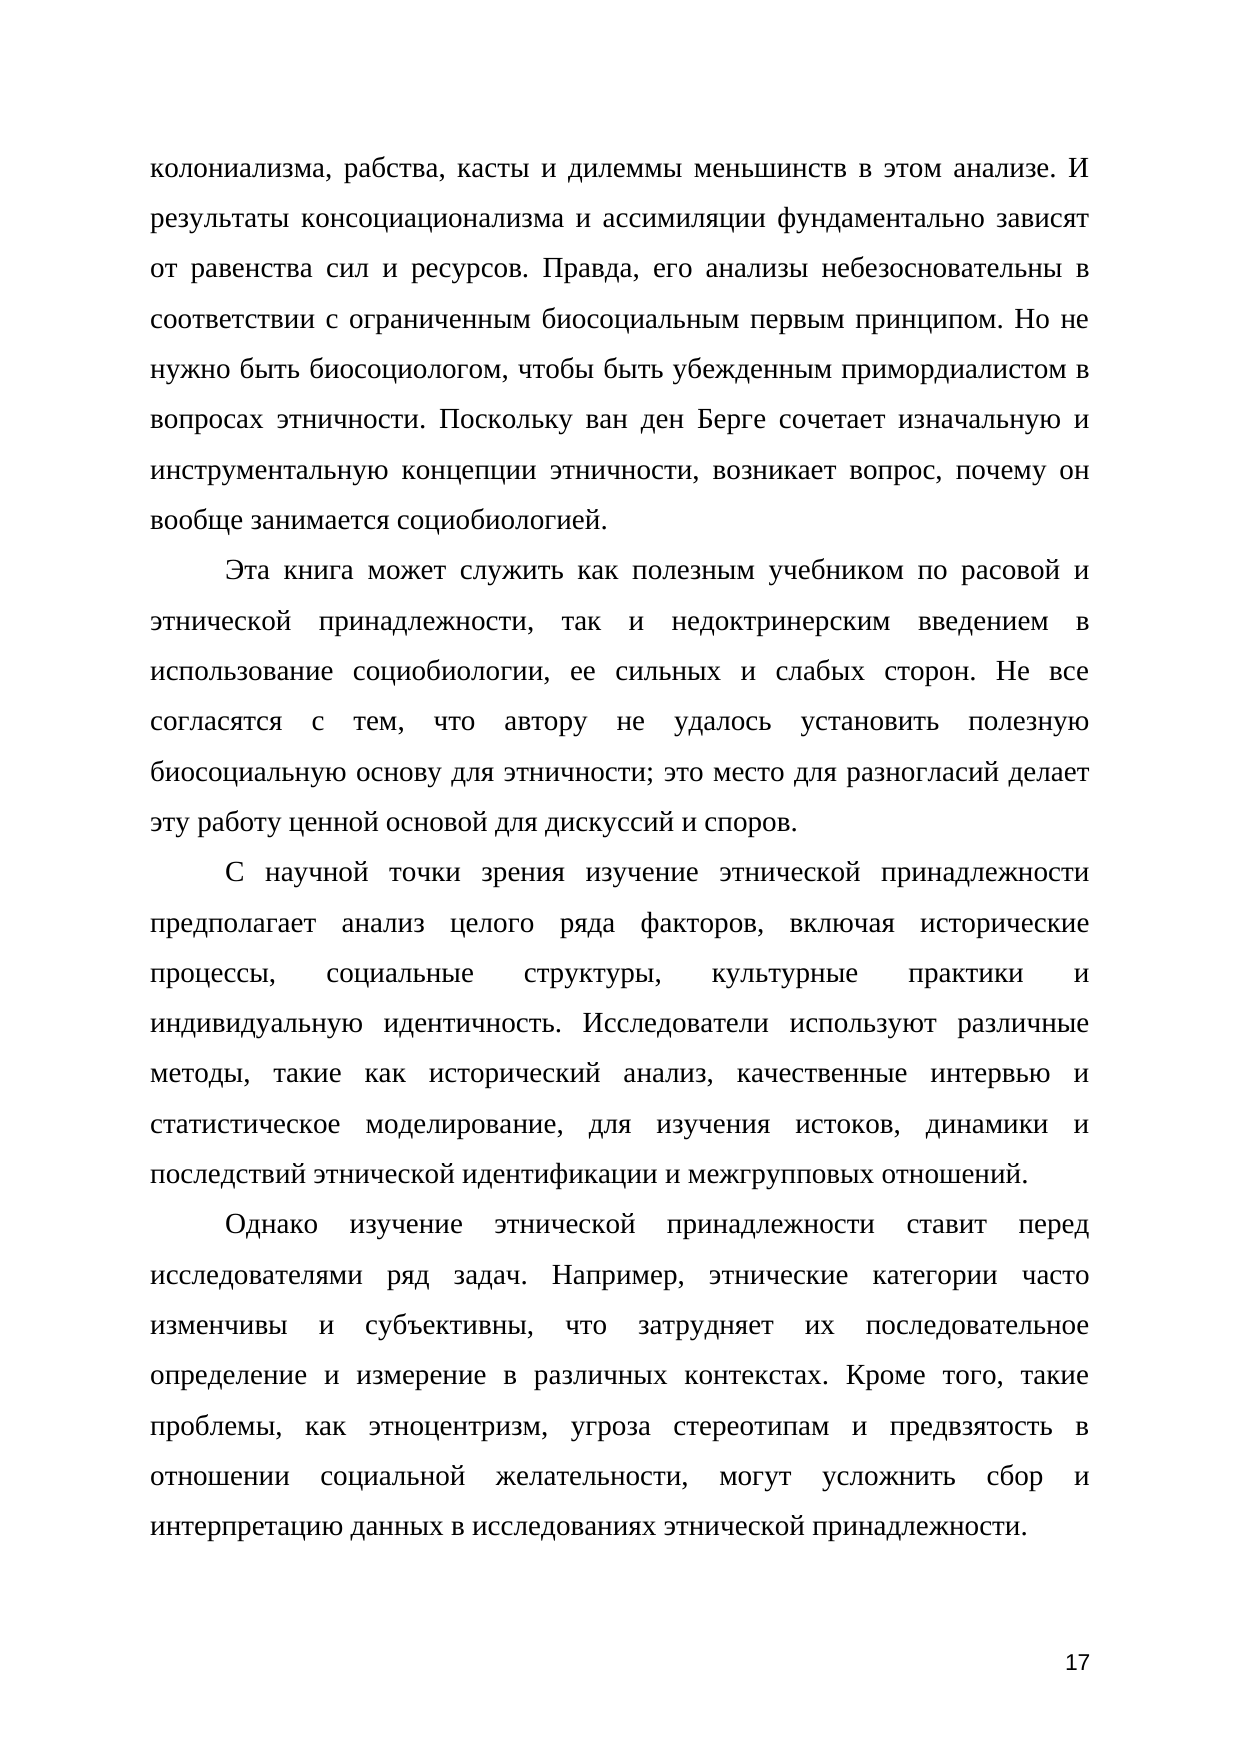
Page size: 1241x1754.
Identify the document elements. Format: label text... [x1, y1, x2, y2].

text С научной точки зрения изучение этнической принадлежности предполагает анализ целого ряда факторов, включая исторические процессы, социальные структуры, культурные практики и индивидуальную идентичность. Исследователи используют различные методы, такие как исторический анализ, качественные интервью и статистическое моделирование, для изучения истоков, динамики и последствий этнической идентификации и межгрупповых отношений. [150, 854, 1090, 1190]
text Однако изучение этнической принадлежности ставит перед исследователями ряд задач. Например, этнические категории часто изменчивы и субъективны, что затрудняет их последовательное определение и измерение в различных контекстах. Кроме того, такие проблемы, как этноцентризм, угроза стереотипам и предвзятость в отношении социальной желательности, могут усложнить сбор и интерпретацию данных в исследованиях этнической принадлежности. [150, 1207, 1090, 1542]
text Эта книга может служить как полезным учебником по расовой и этнической принадлежности, так и недоктринерским введением в использование социобиологии, ее сильных и слабых сторон. Не все согласятся с тем, что автору не удалось установить полезную биосоциальную основу для этничности; это место для разногласий делает эту работу ценной основой для дискуссий и споров. [150, 552, 1090, 838]
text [150, 150, 1090, 536]
